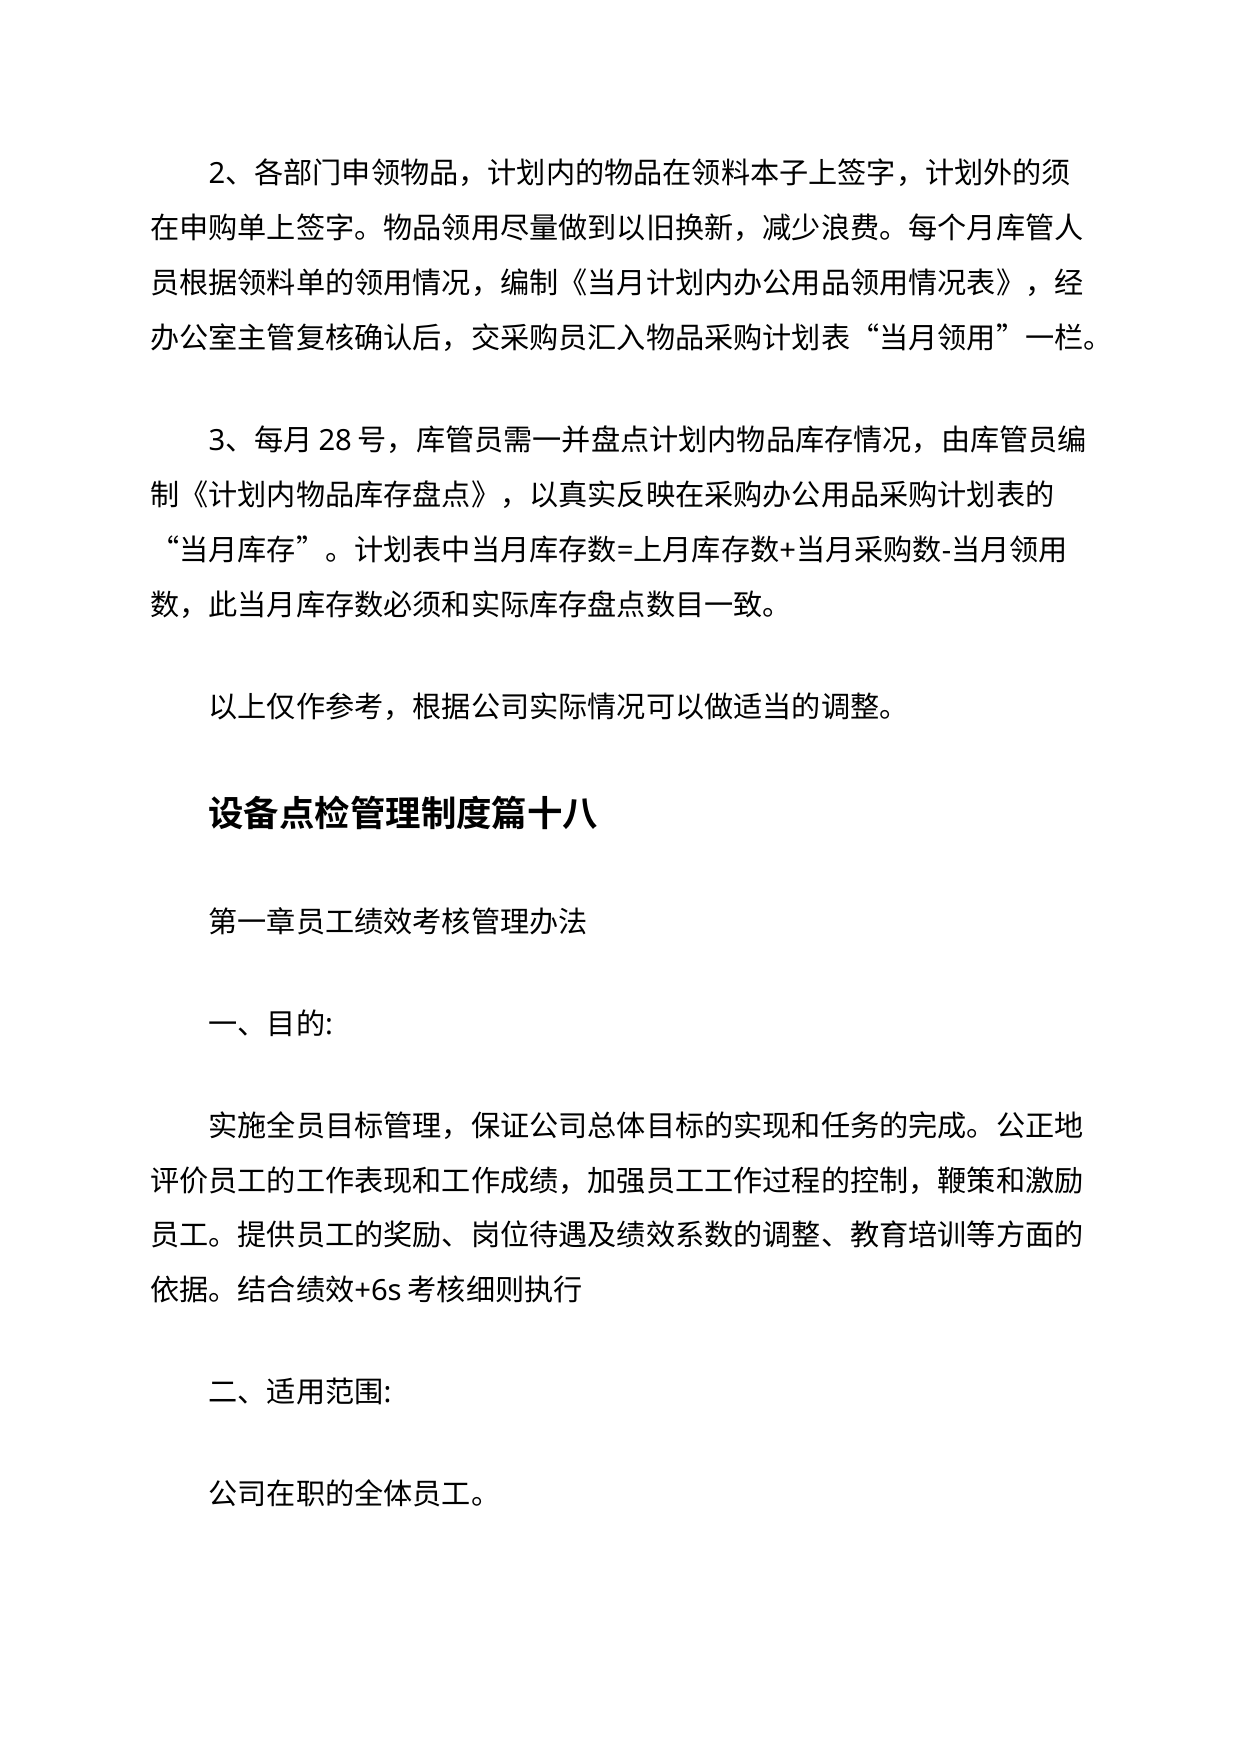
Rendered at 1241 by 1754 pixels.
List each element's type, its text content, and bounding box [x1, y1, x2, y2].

text 设备点检管理制度篇十八 [150, 785, 1090, 836]
text 3、每月28号，库管员需一并盘点计划内物品库存情况，由库管员编制《计划内物品库存盘点》，以真实反映在采购办公用品采购计划表的“当月库存”。计划表中当月库存数=上月库存数+当月采购数-当月领用数，此当月库存数必须和实际库存盘点数目一致。 [150, 417, 1090, 624]
text 一、目的: [150, 1000, 1090, 1043]
text 实施全员目标管理，保证公司总体目标的实现和任务的完成。公正地评价员工的工作表现和工作成绩，加强员工工作过程的控制，鞭策和激励员工。提供员工的奖励、岗位待遇及绩效系数的调整、教育培训等方面的依据。结合绩效+6s考核细则执行 [150, 1102, 1090, 1309]
text 2、各部门申领物品，计划内的物品在领料本子上签字，计划外的须在申购单上签字。物品领用尽量做到以旧换新，减少浪费。每个月库管人员根据领料单的领用情况，编制《当月计划内办公用品领用情况表》，经办公室主管复核确认后，交采购员汇入物品采购计划表“当月领用”一栏。 [150, 150, 1090, 357]
text 第一章员工绩效考核管理办法 [150, 898, 1090, 941]
text 以上仅作参考，根据公司实际情况可以做适当的调整。 [150, 683, 1090, 726]
text 二、适用范围: [150, 1369, 1090, 1411]
text 公司在职的全体员工。 [150, 1471, 1090, 1513]
